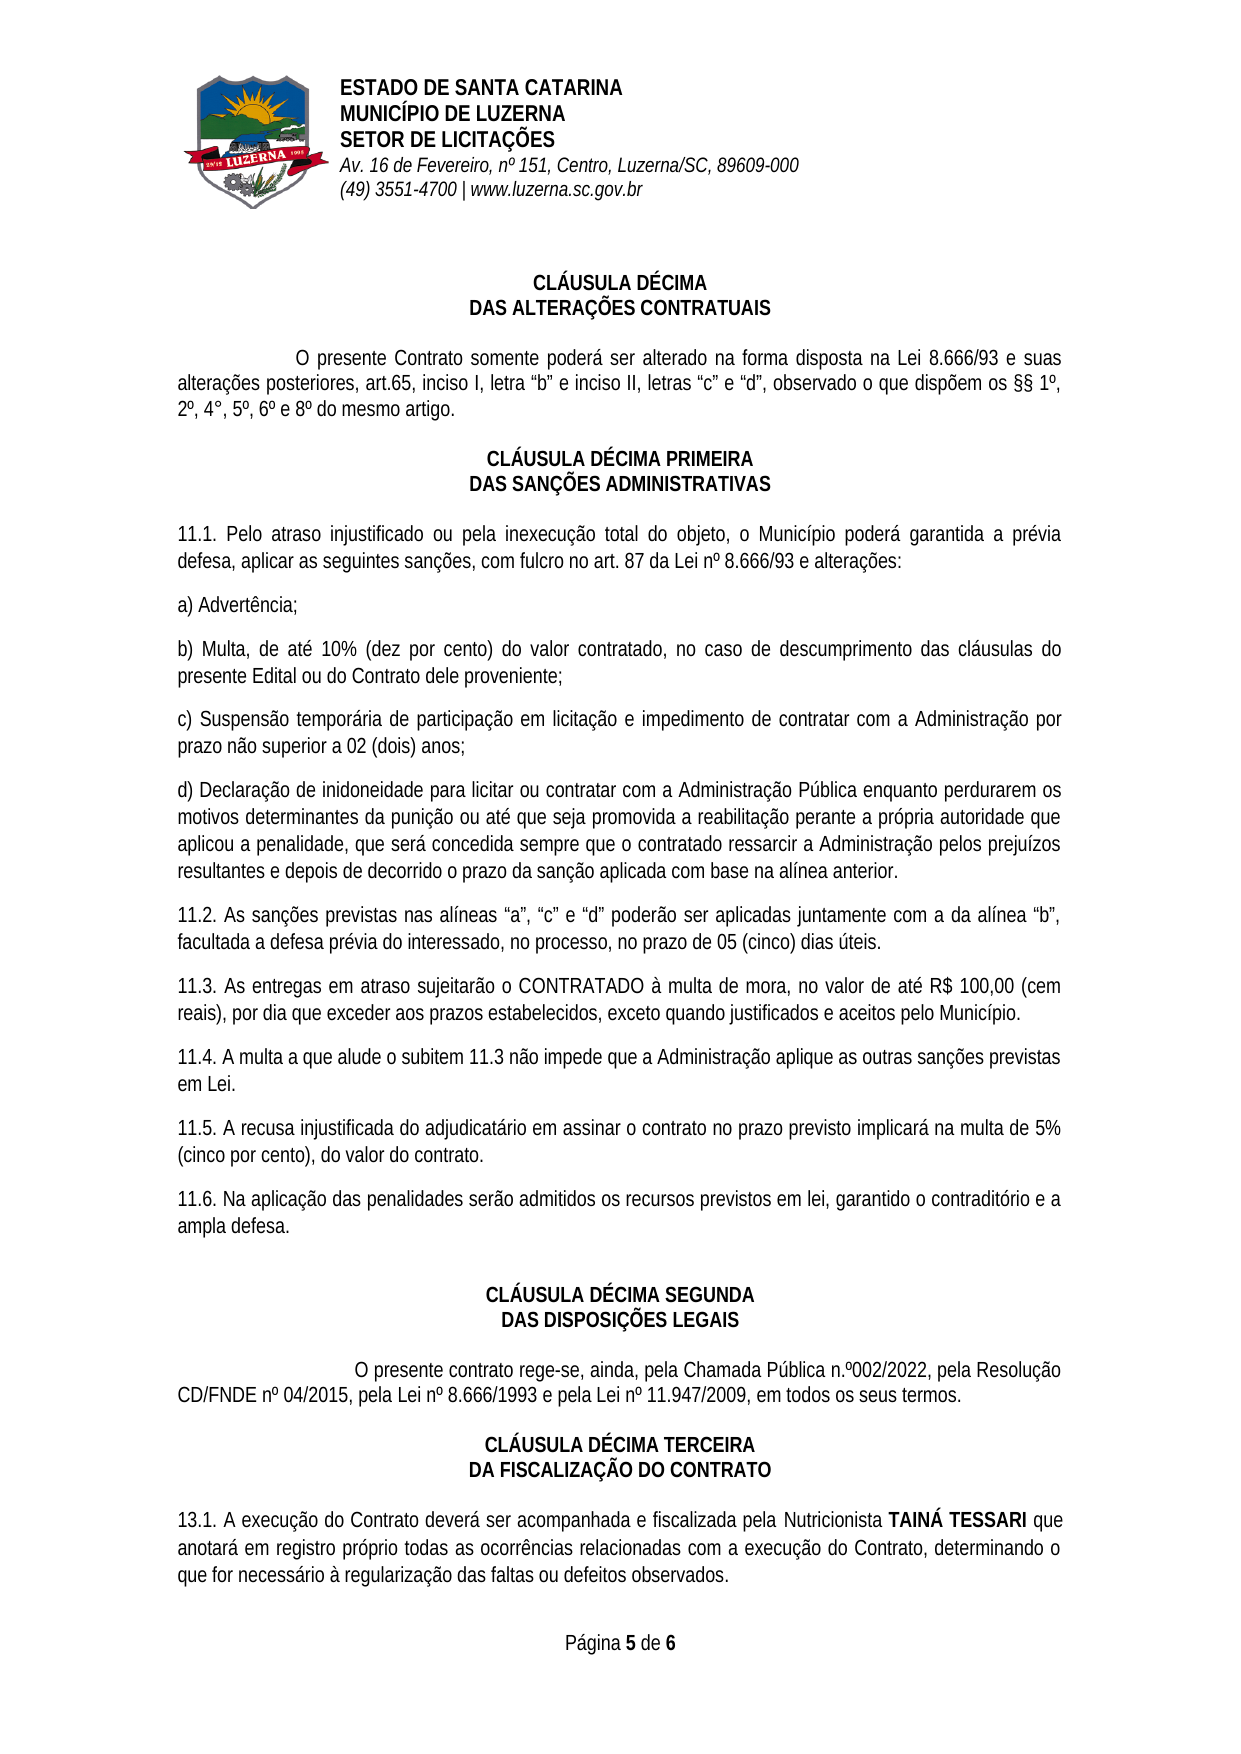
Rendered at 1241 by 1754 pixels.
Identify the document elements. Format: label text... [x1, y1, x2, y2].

text CLÁUSULA DÉCIMA SEGUNDA [177, 1281, 1063, 1307]
text 11.2. As sanções previstas nas alíneas “a”, “c” e “d” poderão ser aplicadas juntamente com a da alínea “b”, facultada a defesa prévia do interessado, no processo, no prazo de 05 (cinco) dias úteis. [177, 902, 1063, 954]
text O presente Contrato somente poderá ser alterado na forma disposta na Lei 8.666/93 e suas alterações posteriores, art.65, inciso I, letra “b” e inciso II, letras “c” e “d”, observado o que dispõem os §§ 1º, 2º, 4°, 5º, 6º e 8º do mesmo artigo. [177, 345, 1063, 421]
text b) Multa, de até 10% (dez por cento) do valor contratado, no caso de descumprimento das cláusulas do presente Edital ou do Contrato dele proveniente; [177, 636, 1063, 688]
text 13.1. A execução do Contrato deverá ser acompanhada e fiscalizada pela Nutricionista TAINÁ TESSARI que anotará em registro próprio todas as ocorrências relacionadas com a execução do Contrato, determinando o que for necessário à regularização das faltas ou defeitos observados. [177, 1507, 1063, 1587]
text CLÁUSULA DÉCIMA PRIMEIRA [177, 446, 1063, 471]
text 11.5. A recusa injustificada do adjudicatário em assinar o contrato no prazo previsto implicará na multa de 5% (cinco por cento), do valor do contrato. [177, 1115, 1063, 1167]
text c) Suspensão temporária de participação em licitação e impedimento de contratar com a Administração por prazo não superior a 02 (dois) anos; [177, 706, 1063, 758]
text DAS SANÇÕES ADMINISTRATIVAS [177, 471, 1063, 496]
text a) Advertência; [177, 592, 1063, 617]
picture [182, 73, 329, 209]
text CLÁUSULA DÉCIMA [177, 270, 1063, 295]
text DAS DISPOSIÇÕES LEGAIS [177, 1307, 1063, 1332]
text 11.1. Pelo atraso injustificado ou pela inexecução total do objeto, o Município poderá garantida a prévia defesa, aplicar as seguintes sanções, com fulcro no art. 87 da Lei nº 8.666/93 e alterações: [177, 521, 1063, 573]
text 11.4. A multa a que alude o subitem 11.3 não impede que a Administração aplique as outras sanções previstas em Lei. [177, 1044, 1063, 1096]
text 11.6. Na aplicação das penalidades serão admitidos os recursos previstos em lei, garantido o contraditório e a ampla defesa. [177, 1186, 1063, 1238]
text d) Declaração de inidoneidade para licitar ou contratar com a Administração Pública enquanto perdurarem os motivos determinantes da punição ou até que seja promovida a reabilitação perante a própria autoridade que aplicou a penalidade, que será concedida sempre que o contratado ressarcir a Administração pelos prejuízos resultantes e depois de decorrido o prazo da sanção aplicada com base na alínea anterior. [177, 777, 1063, 883]
text DAS ALTERAÇÕES CONTRATUAIS [177, 295, 1063, 320]
text CLÁUSULA DÉCIMA TERCEIRA [177, 1432, 1063, 1457]
text 11.3. As entregas em atraso sujeitarão o CONTRATADO à multa de mora, no valor de até R$ 100,00 (cem reais), por dia que exceder aos prazos estabelecidos, exceto quando justificados e aceitos pelo Município. [177, 973, 1063, 1025]
text DA FISCALIZAÇÃO DO CONTRATO [177, 1457, 1063, 1482]
text O presente contrato rege-se, ainda, pela Chamada Pública n.º002/2022, pela Resolução CD/FNDE nº 04/2015, pela Lei nº 8.666/1993 e pela Lei nº 11.947/2009, em todos os seus termos. [177, 1357, 1063, 1407]
